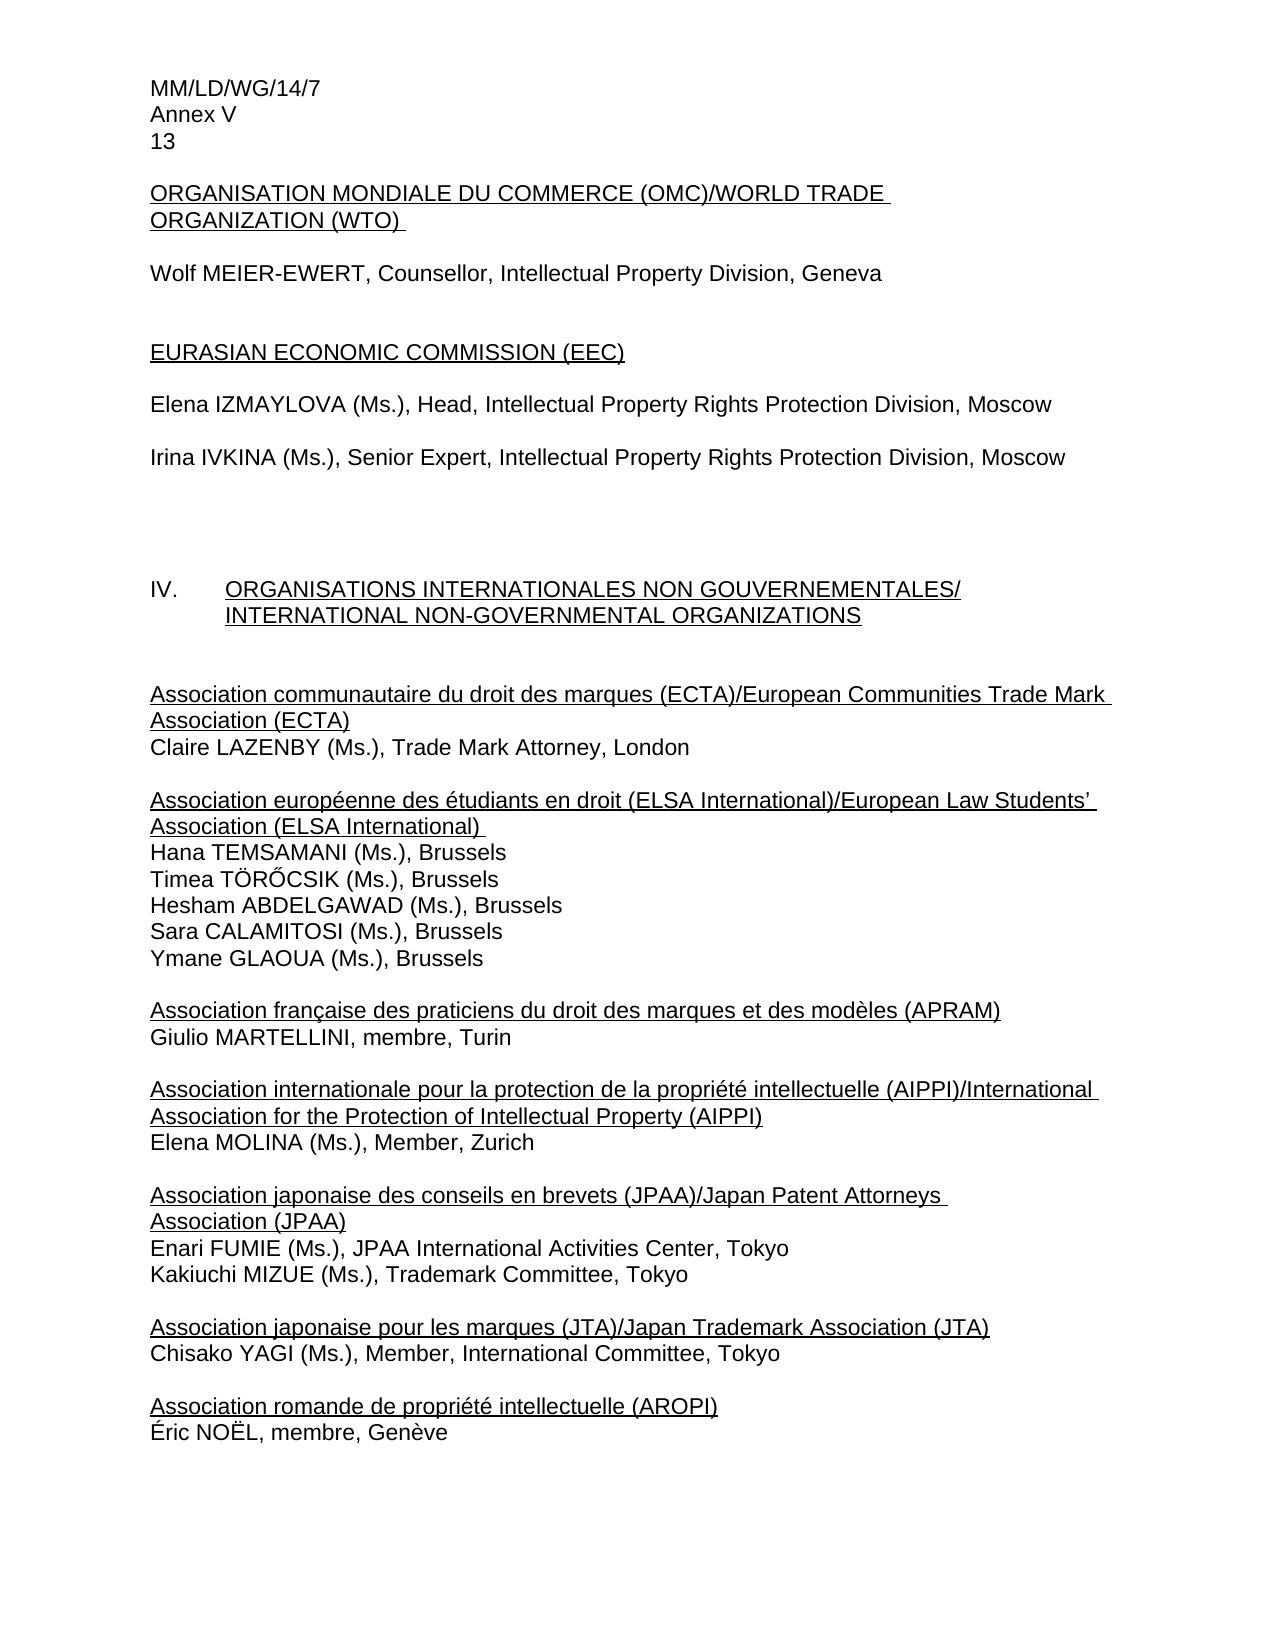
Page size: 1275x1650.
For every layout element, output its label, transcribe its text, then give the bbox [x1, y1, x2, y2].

text INTERNATIONAL NON-GOVERNMENTAL ORGANIZATIONS [150, 602, 1125, 628]
text ORGANISATION MONDIALE DU COMMERCE (OMC)/WORLD TRADE ORGANIZATION (WTO) [150, 180, 1125, 233]
text Wolf MEIER-EWERT, Counsellor, Intellectual Property Division, Geneva [150, 259, 1125, 286]
text Giulio MARTELLINI, membre, Turin [150, 1024, 1125, 1050]
text Hana TEMSAMANI (Ms.), Brussels [150, 839, 1125, 866]
text Sara CALAMITOSI (Ms.), Brussels [150, 918, 1125, 945]
text Association européenne des étudiants en droit (ELSA International)/European Law Students’ Association (ELSA International) [150, 787, 1125, 839]
text Kakiuchi MIZUE (Ms.), Trademark Committee, Tokyo [150, 1261, 1125, 1287]
text EURASIAN ECONOMIC COMMISSION (EEC) [150, 338, 1125, 365]
text Association romande de propriété intellectuelle (AROPI) [150, 1393, 1125, 1419]
text Enari FUMIE (Ms.), JPAA International Activities Center, Tokyo [150, 1234, 1125, 1261]
text Association française des praticiens du droit des marques et des modèles (APRAM) [150, 997, 1125, 1024]
text Elena IZMAYLOVA (Ms.), Head, Intellectual Property Rights Protection Division, Moscow [150, 391, 1125, 418]
text IV. ORGANISATIONS INTERNATIONALES NON GOUVERNEMENTALES/ [150, 576, 1125, 602]
text Ymane GLAOUA (Ms.), Brussels [150, 945, 1125, 971]
text Association internationale pour la protection de la propriété intellectuelle (AIPPI)/International Association for the Protection of Intellectual Property (AIPPI) [150, 1076, 1125, 1129]
text Éric NOËL, membre, Genève [150, 1419, 1125, 1445]
text Association japonaise pour les marques (JTA)/Japan Trademark Association (JTA) [150, 1314, 1125, 1340]
text Chisako YAGI (Ms.), Member, International Committee, Tokyo [150, 1340, 1125, 1366]
text Association communautaire du droit des marques (ECTA)/European Communities Trade Mark Association (ECTA) [150, 681, 1125, 734]
text Elena MOLINA (Ms.), Member, Zurich [150, 1129, 1125, 1156]
text Association japonaise des conseils en brevets (JPAA)/Japan Patent Attorneys Association (JPAA) [150, 1182, 1125, 1234]
text Hesham ABDELGAWAD (Ms.), Brussels [150, 892, 1125, 918]
text Timea TÖRŐCSIK (Ms.), Brussels [150, 866, 1125, 892]
text Irina IVKINA (Ms.), Senior Expert, Intellectual Property Rights Protection Division, Moscow [150, 444, 1125, 470]
text Claire LAZENBY (Ms.), Trade Mark Attorney, London [150, 734, 1125, 760]
